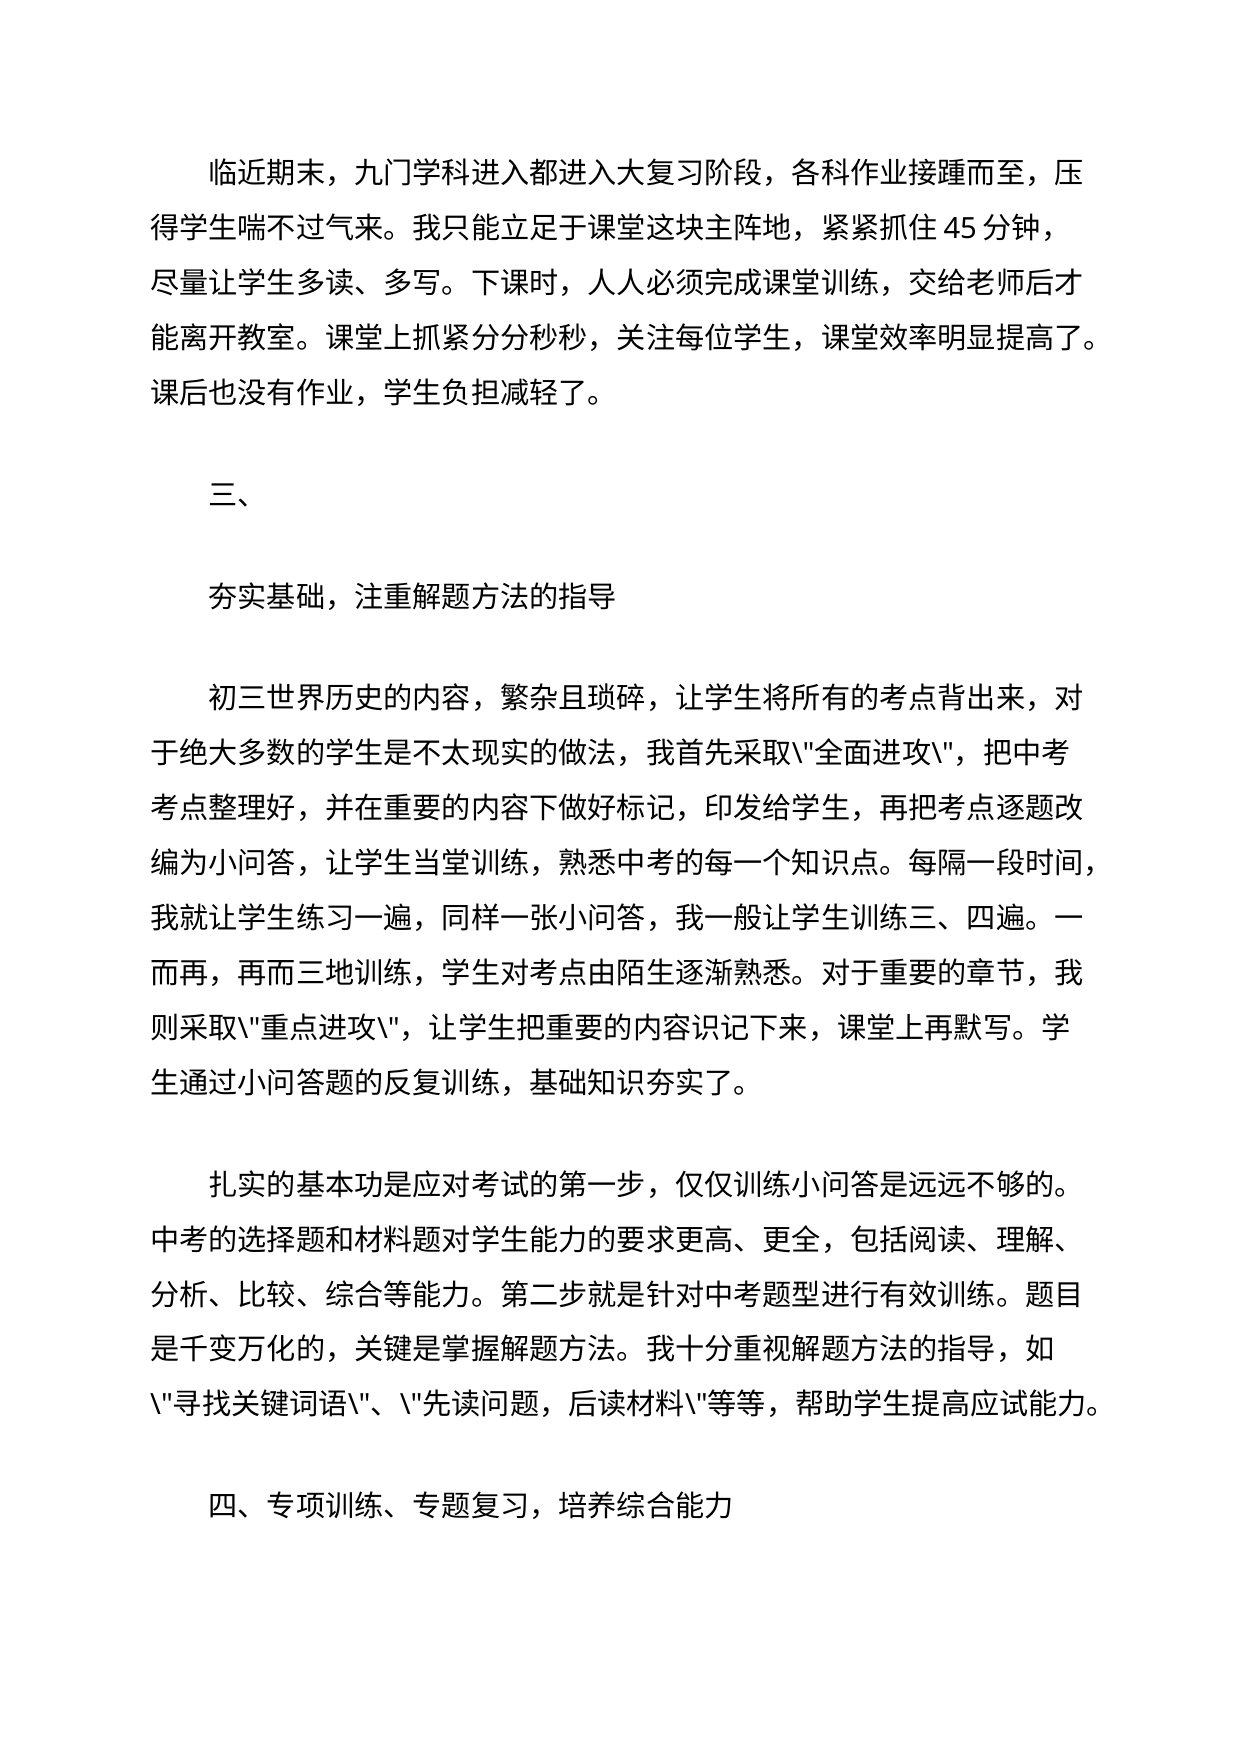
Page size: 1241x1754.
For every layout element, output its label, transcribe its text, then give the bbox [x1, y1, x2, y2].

text 临近期末，九门学科进入都进入大复习阶段，各科作业接踵而至，压得学生喘不过气来。我只能立足于课堂这块主阵地，紧紧抓住45分钟，尽量让学生多读、多写。下课时，人人必须完成课堂训练，交给老师后才能离开教室。课堂上抓紧分分秒秒，关注每位学生，课堂效率明显提高了。课后也没有作业，学生负担减轻了。 [150, 150, 1090, 412]
text 初三世界历史的内容，繁杂且琐碎，让学生将所有的考点背出来，对于绝大多数的学生是不太现实的做法，我首先采取\"全面进攻\"，把中考考点整理好，并在重要的内容下做好标记，印发给学生，再把考点逐题改编为小问答，让学生当堂训练，熟悉中考的每一个知识点。每隔一段时间，我就让学生练习一遍，同样一张小问答，我一般让学生训练三、四遍。一而再，再而三地训练，学生对考点由陌生逐渐熟悉。对于重要的章节，我则采取\"重点进攻\"，让学生把重要的内容识记下来，课堂上再默写。学生通过小问答题的反复训练，基础知识夯实了。 [150, 675, 1090, 1102]
text 四、专项训练、专题复习，培养综合能力 [150, 1483, 1090, 1525]
text 夯实基础，注重解题方法的指导 [150, 573, 1090, 616]
text 三、 [150, 471, 1090, 514]
text 扎实的基本功是应对考试的第一步，仅仅训练小问答是远远不够的。中考的选择题和材料题对学生能力的要求更高、更全，包括阅读、理解、分析、比较、综合等能力。第二步就是针对中考题型进行有效训练。题目是千变万化的，关键是掌握解题方法。我十分重视解题方法的指导，如\"寻找关键词语\"、\"先读问题，后读材料\"等等，帮助学生提高应试能力。 [150, 1161, 1090, 1423]
